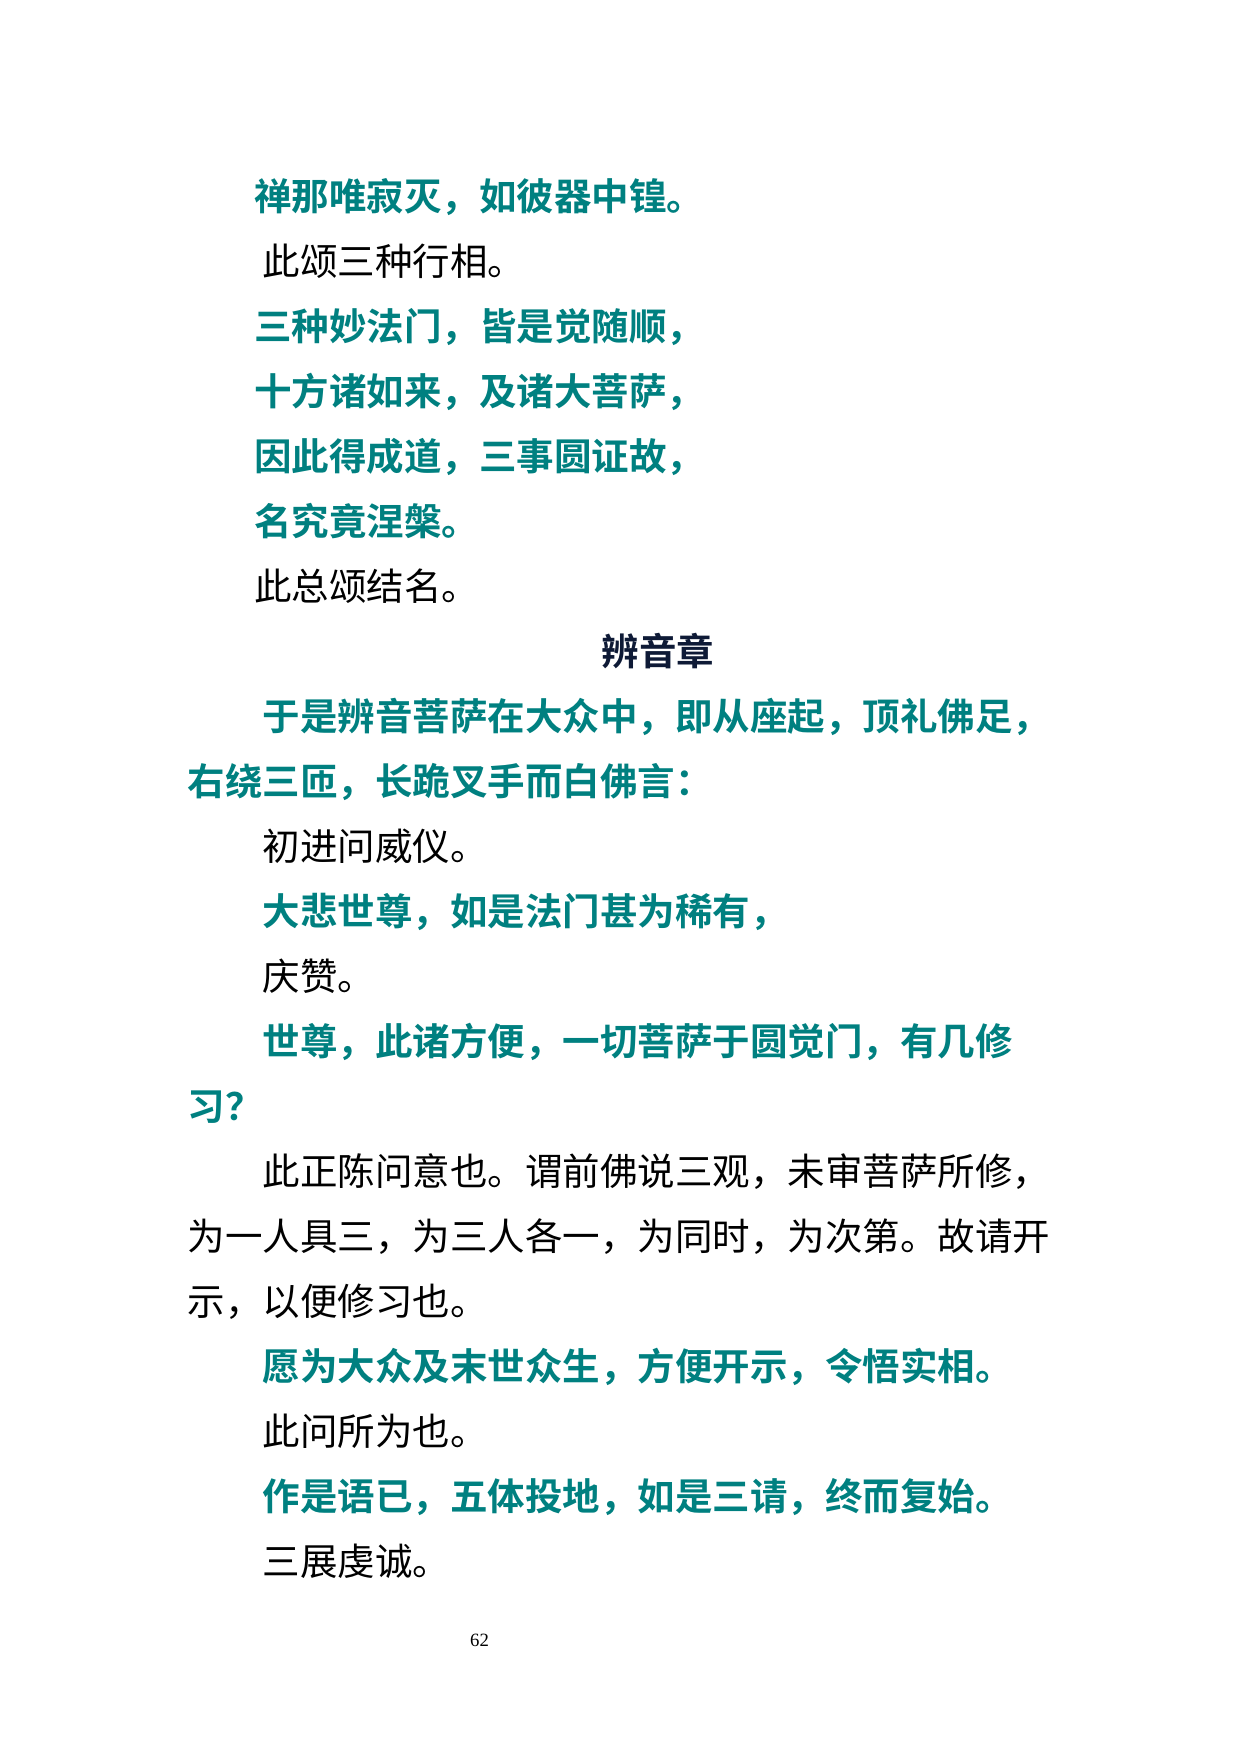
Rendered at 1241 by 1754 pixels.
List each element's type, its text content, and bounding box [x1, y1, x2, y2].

text 十方诸如来，及诸大菩萨， [187, 357, 1053, 422]
text 此颂三种行相。 [187, 227, 1053, 292]
text 作是语已，五体投地，如是三请，终而复始。 [187, 1462, 1053, 1527]
text 因此得成道，三事圆证故， [187, 422, 1053, 487]
text 初进问威仪。 [187, 812, 1053, 877]
text 辨音章 [187, 617, 1053, 682]
text 于是辨音菩萨在大众中，即从座起，顶礼佛足，右绕三匝，长跪叉手而白佛言： [187, 682, 1053, 812]
text 三展虔诚。 [187, 1527, 1053, 1592]
text 此正陈问意也。谓前佛说三观，未审菩萨所修，为一人具三，为三人各一，为同时，为次第。故请开示，以便修习也。 [187, 1137, 1053, 1332]
text 此总颂结名。 [187, 552, 1053, 617]
text 三种妙法门，皆是觉随顺， [187, 292, 1053, 357]
text 世尊，此诸方便，一切菩萨于圆觉门，有几修习？ [187, 1007, 1053, 1137]
text 名究竟涅槃。 [187, 487, 1053, 552]
text 禅那唯寂灭，如彼器中锽。 [187, 162, 1053, 227]
text 庆赞。 [187, 942, 1053, 1007]
text 愿为大众及末世众生，方便开示，令悟实相。 [187, 1332, 1053, 1397]
text 此问所为也。 [187, 1397, 1053, 1462]
text 大悲世尊，如是法门甚为稀有， [187, 877, 1053, 942]
